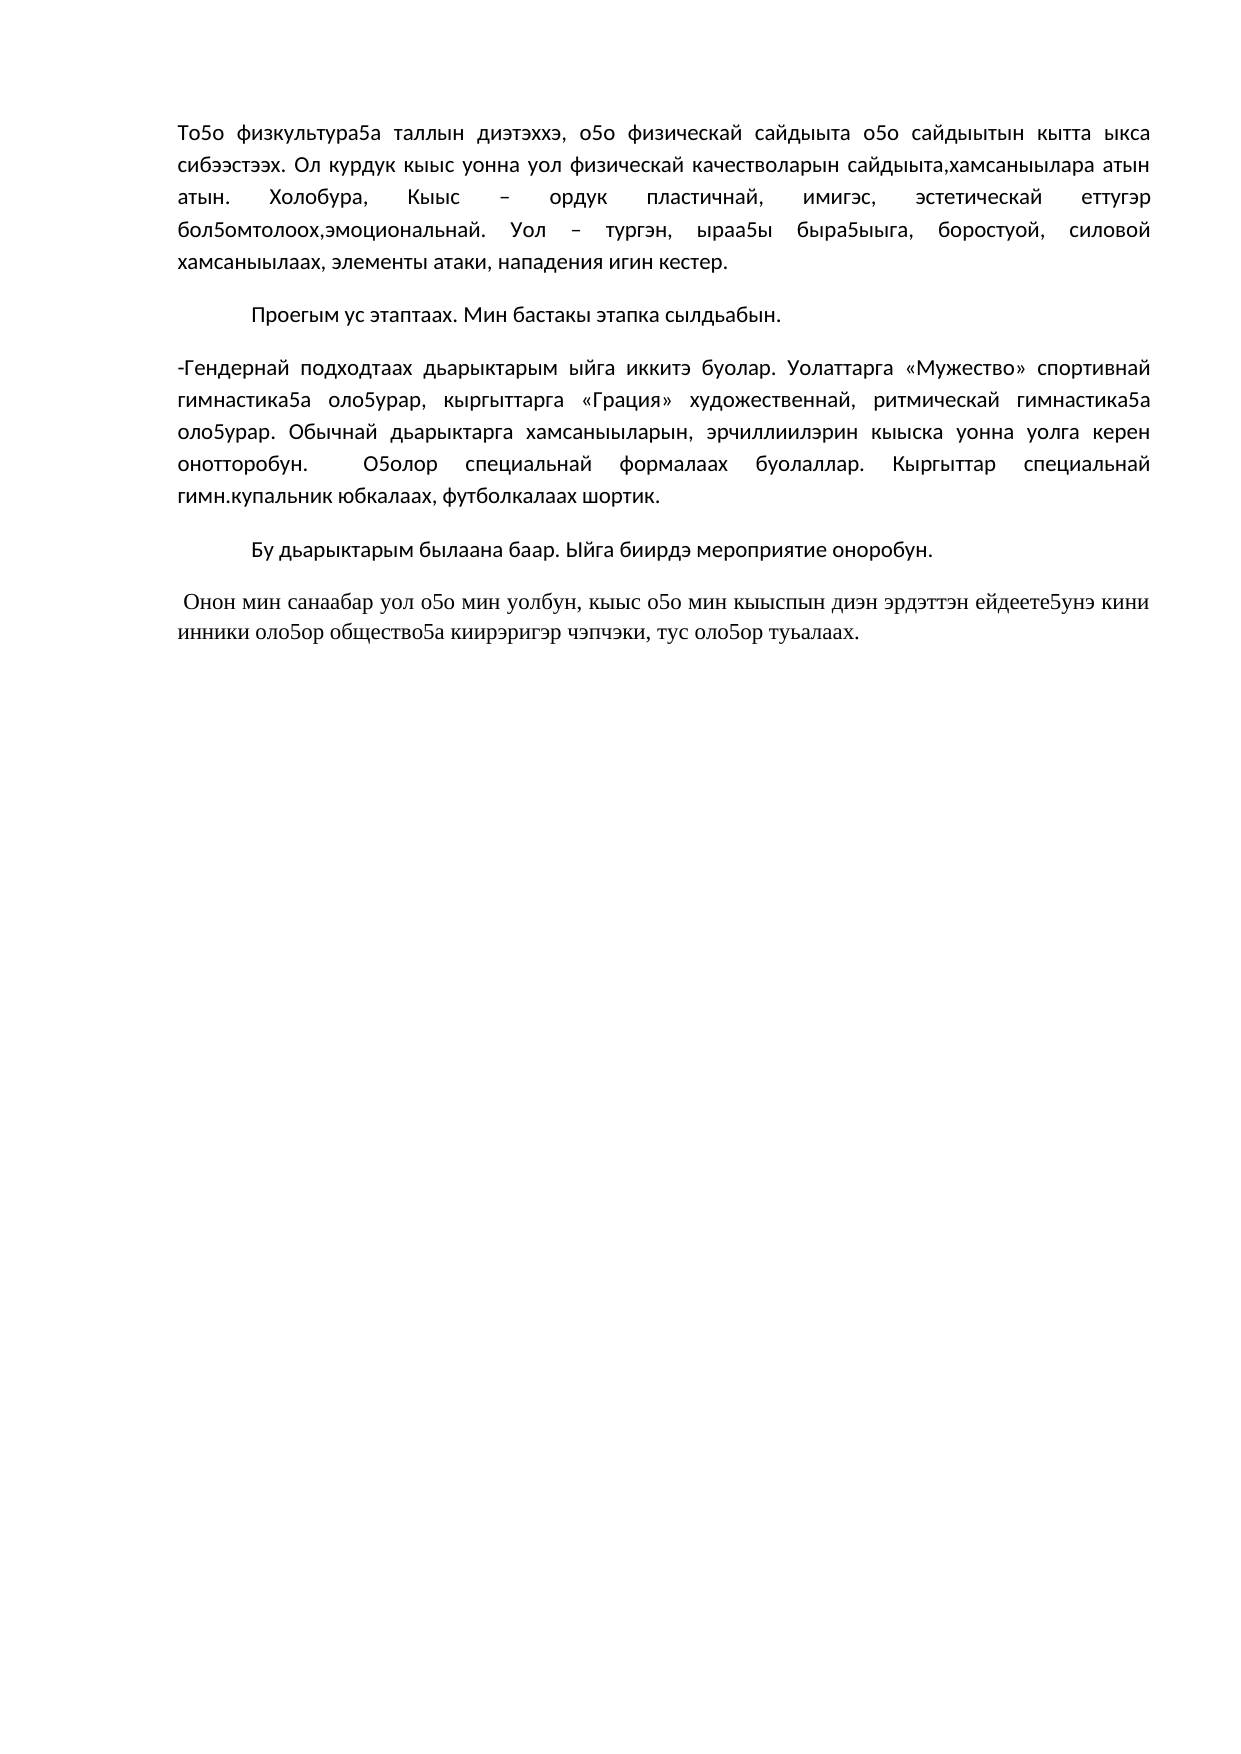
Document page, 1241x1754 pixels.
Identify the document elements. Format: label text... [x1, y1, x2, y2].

text Проегым ус этаптаах. Мин бастакы этапка сылдьабын. [177, 300, 1152, 328]
text Онон мин санаабар уол о5о мин уолбун, кыыс о5о мин кыыспын диэн эрдэттэн ейдеете5унэ кини инники оло5ор общество5а киирэригэр чэпчэки, тус оло5ор туьалаах. [177, 588, 1152, 644]
text -Гендернай подходтаах дьарыктарым ыйга иккитэ буолар. Уолаттарга «Мужество» спортивнай гимнастика5а оло5урар, кыргыттарга «Грация» художественнай, ритмическай гимнастика5а оло5урар. Обычнай дьарыктарга хамсаныыларын, эрчиллиилэрин кыыска уонна уолга керен онотторобун. О5олор специальнай формалаах буолаллар. Кыргыттар специальнай гимн.купальник юбкалаах, футболкалаах шортик. [177, 353, 1152, 510]
text Бу дьарыктарым былаана баар. Ыйга биирдэ мероприятие оноробун. [177, 535, 1152, 563]
text То5о физкультура5а таллын диэтэххэ, о5о физическай сайдыыта о5о сайдыытын кытта ыкса сибээстээх. Ол курдук кыыс уонна уол физическай качестволарын сайдыыта,хамсаныылара атын атын. Холобура, Кыыс – ордук пластичнай, имигэс, эстетическай еттугэр бол5омтолоох,эмоциональнай. Уол – тургэн, ыраа5ы быра5ыыга, боростуой, силовой хамсаныылаах, элементы атаки, нападения игин кестер. [177, 118, 1152, 275]
